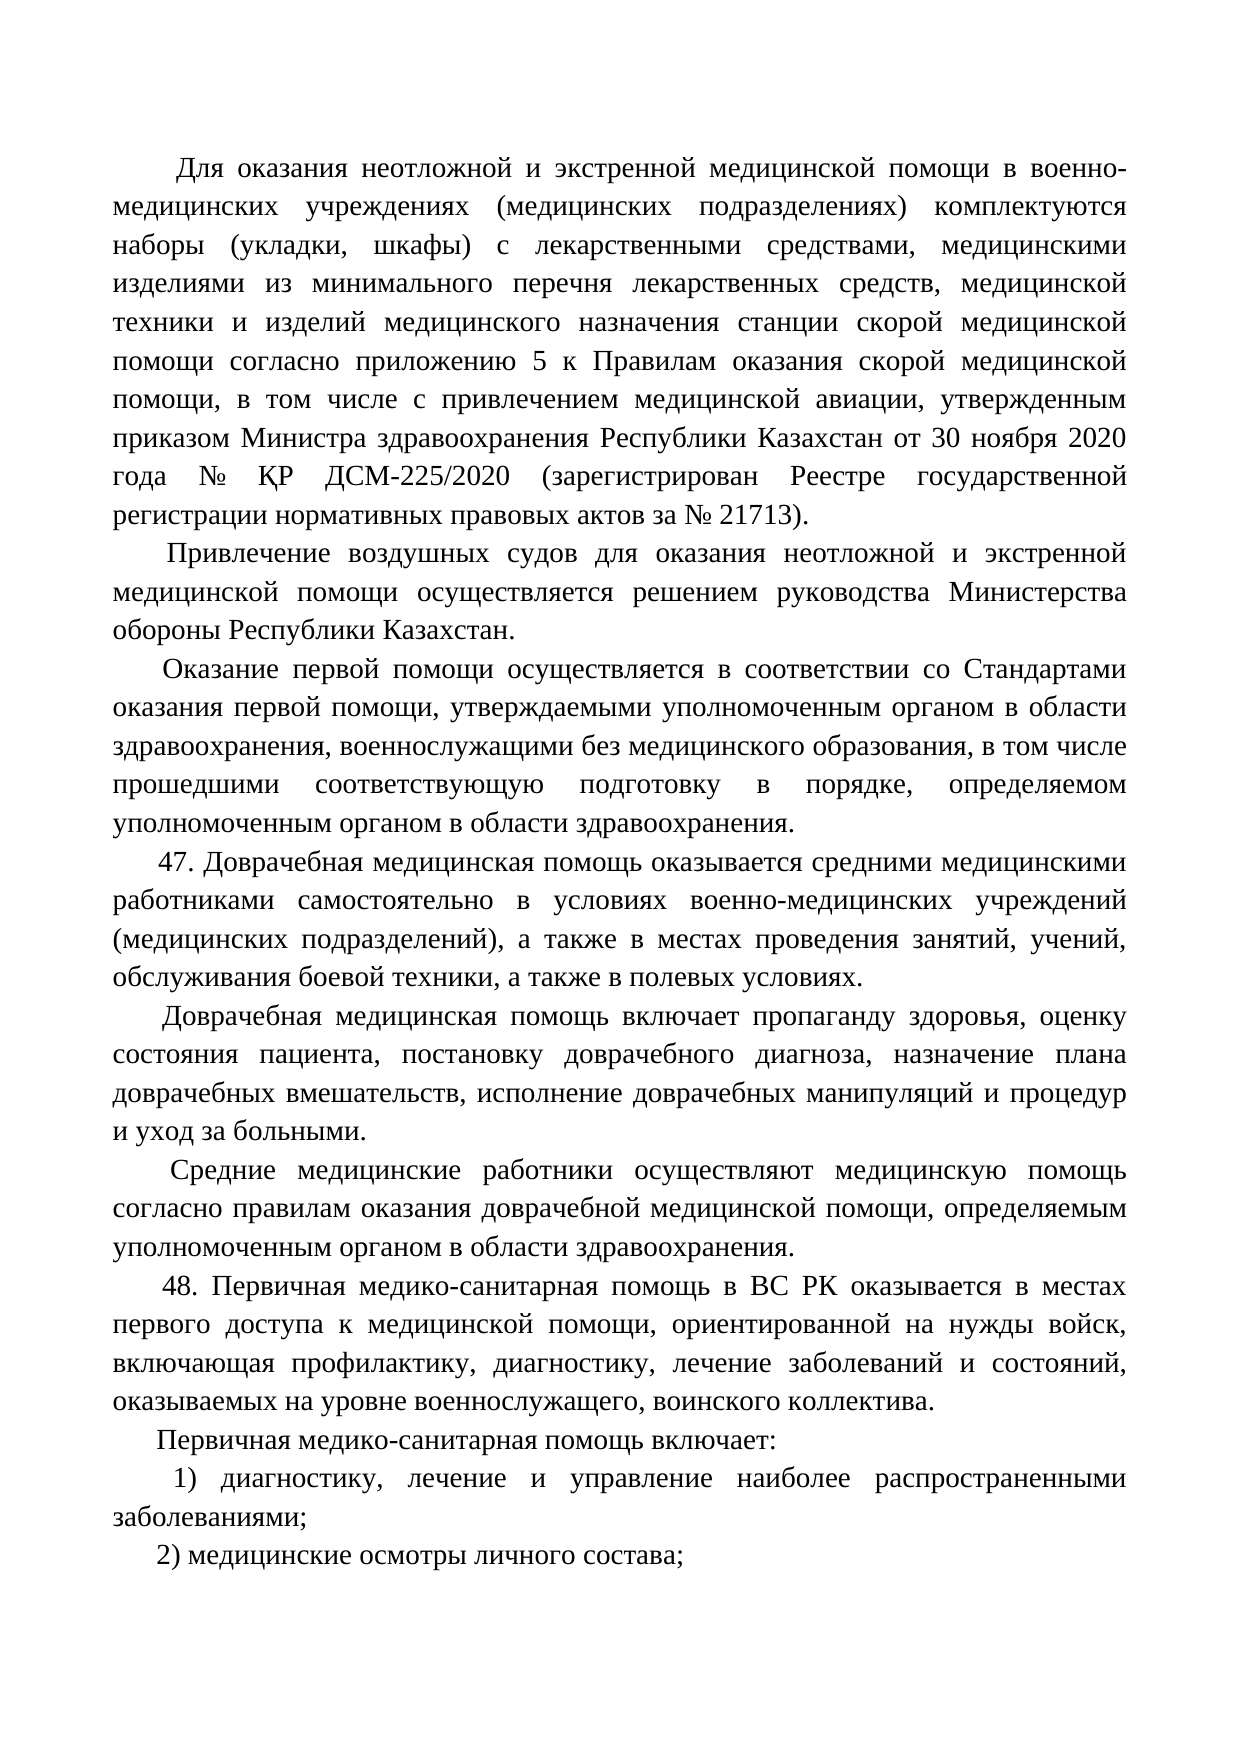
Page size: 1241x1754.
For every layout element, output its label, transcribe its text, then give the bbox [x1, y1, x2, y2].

text Средние медицинские работники осуществляют медицинскую помощь согласно правилам оказания доврачебной медицинской помощи, определяемым уполномоченным органом в области здравоохранения. [112, 1152, 1128, 1263]
text Первичная медико-санитарная помощь включает: [112, 1422, 1128, 1455]
text 1) диагностику, лечение и управление наиболее распространенными заболеваниями; [112, 1460, 1128, 1532]
text 48. Первичная медико-санитарная помощь в ВС РК оказывается в местах первого доступа к медицинской помощи, ориентированной на нужды войск, включающая профилактику, диагностику, лечение заболеваний и состояний, оказываемых на уровне военнослужащего, воинского коллектива. [112, 1268, 1128, 1417]
text Оказание первой помощи осуществляется в соответствии со Стандартами оказания первой помощи, утверждаемыми уполномоченным органом в области здравоохранения, военнослужащими без медицинского образования, в том числе прошедшими соответствующую подготовку в порядке, определяемом уполномоченным органом в области здравоохранения. [112, 651, 1128, 839]
text 47. Доврачебная медицинская помощь оказывается средними медицинскими работниками самостоятельно в условиях военно-медицинских учреждений (медицинских подразделений), а также в местах проведения занятий, учений, обслуживания боевой техники, а также в полевых условиях. [112, 844, 1128, 993]
text Привлечение воздушных судов для оказания неотложной и экстренной медицинской помощи осуществляется решением руководства Министерства обороны Республики Казахстан. [112, 535, 1128, 646]
text Доврачебная медицинская помощь включает пропаганду здоровья, оценку состояния пациента, постановку доврачебного диагноза, назначение плана доврачебных вмешательств, исполнение доврачебных манипуляций и процедур и уход за больными. [112, 998, 1128, 1147]
text Для оказания неотложной и экстренной медицинской помощи в военно-медицинских учреждениях (медицинских подразделениях) комплектуются наборы (укладки, шкафы) с лекарственными средствами, медицинскими изделиями из минимального перечня лекарственных средств, медицинской техники и изделий медицинского назначения станции скорой медицинской помощи согласно приложению 5 к Правилам оказания скорой медицинской помощи, в том числе с привлечением медицинской авиации, утвержденным приказом Министра здравоохранения Республики Казахстан от 30 ноября 2020 года № ҚР ДСМ-225/2020 (зарегистрирован Реестре государственной регистрации нормативных правовых актов за № 21713). [112, 150, 1128, 530]
text 2) медицинские осмотры личного состава; [112, 1537, 1128, 1571]
